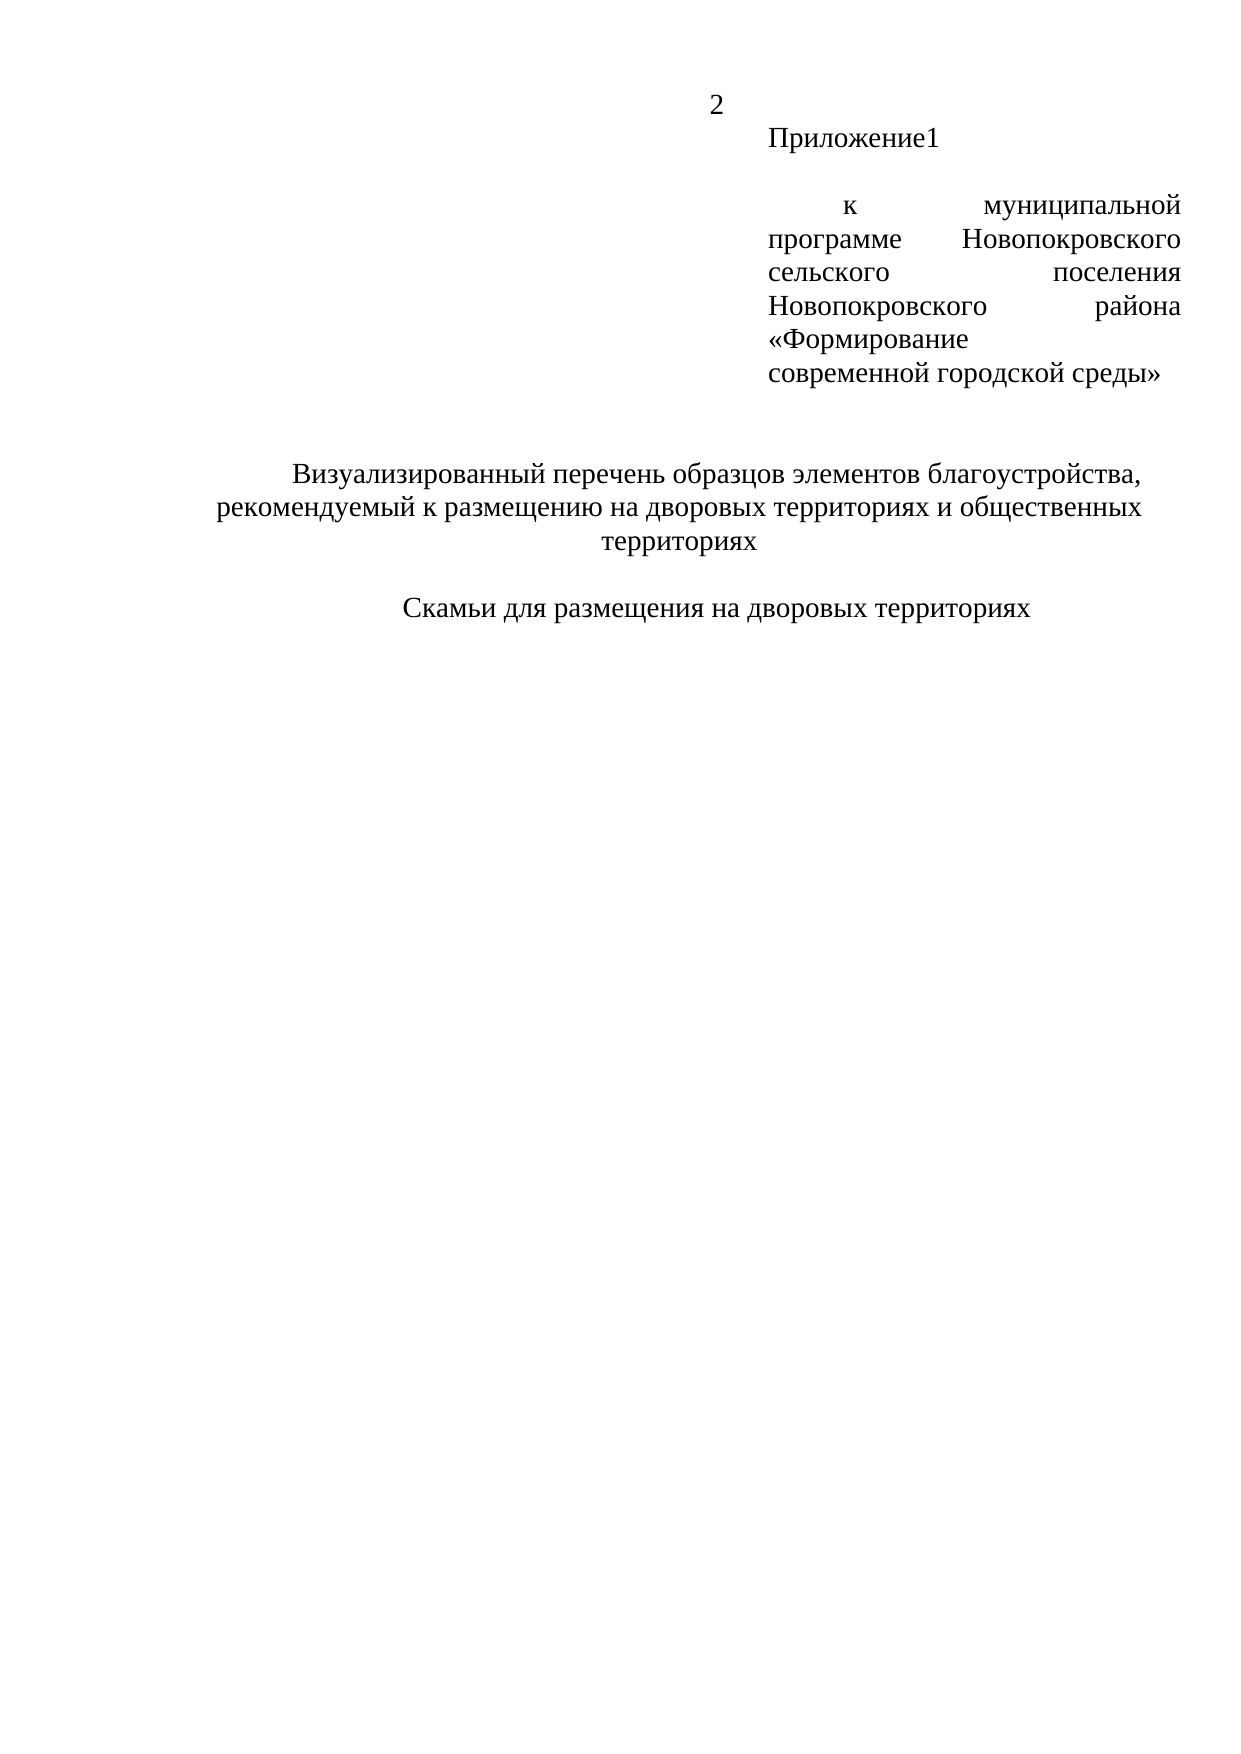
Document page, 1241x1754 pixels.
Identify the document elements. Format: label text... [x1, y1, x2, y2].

text Приложение1 [177, 120, 1181, 154]
text современной городской среды» [177, 355, 1181, 389]
text Визуализированный перечень образцов элементов благоустройства, рекомендуемый к размещению на дворовых территориях и общественных территориях [177, 456, 1181, 556]
text к муниципальной программе Новопокровского сельского поселения Новопокровского района «Формирование [768, 187, 1181, 355]
text Скамьи для размещения на дворовых территориях [177, 590, 1181, 623]
